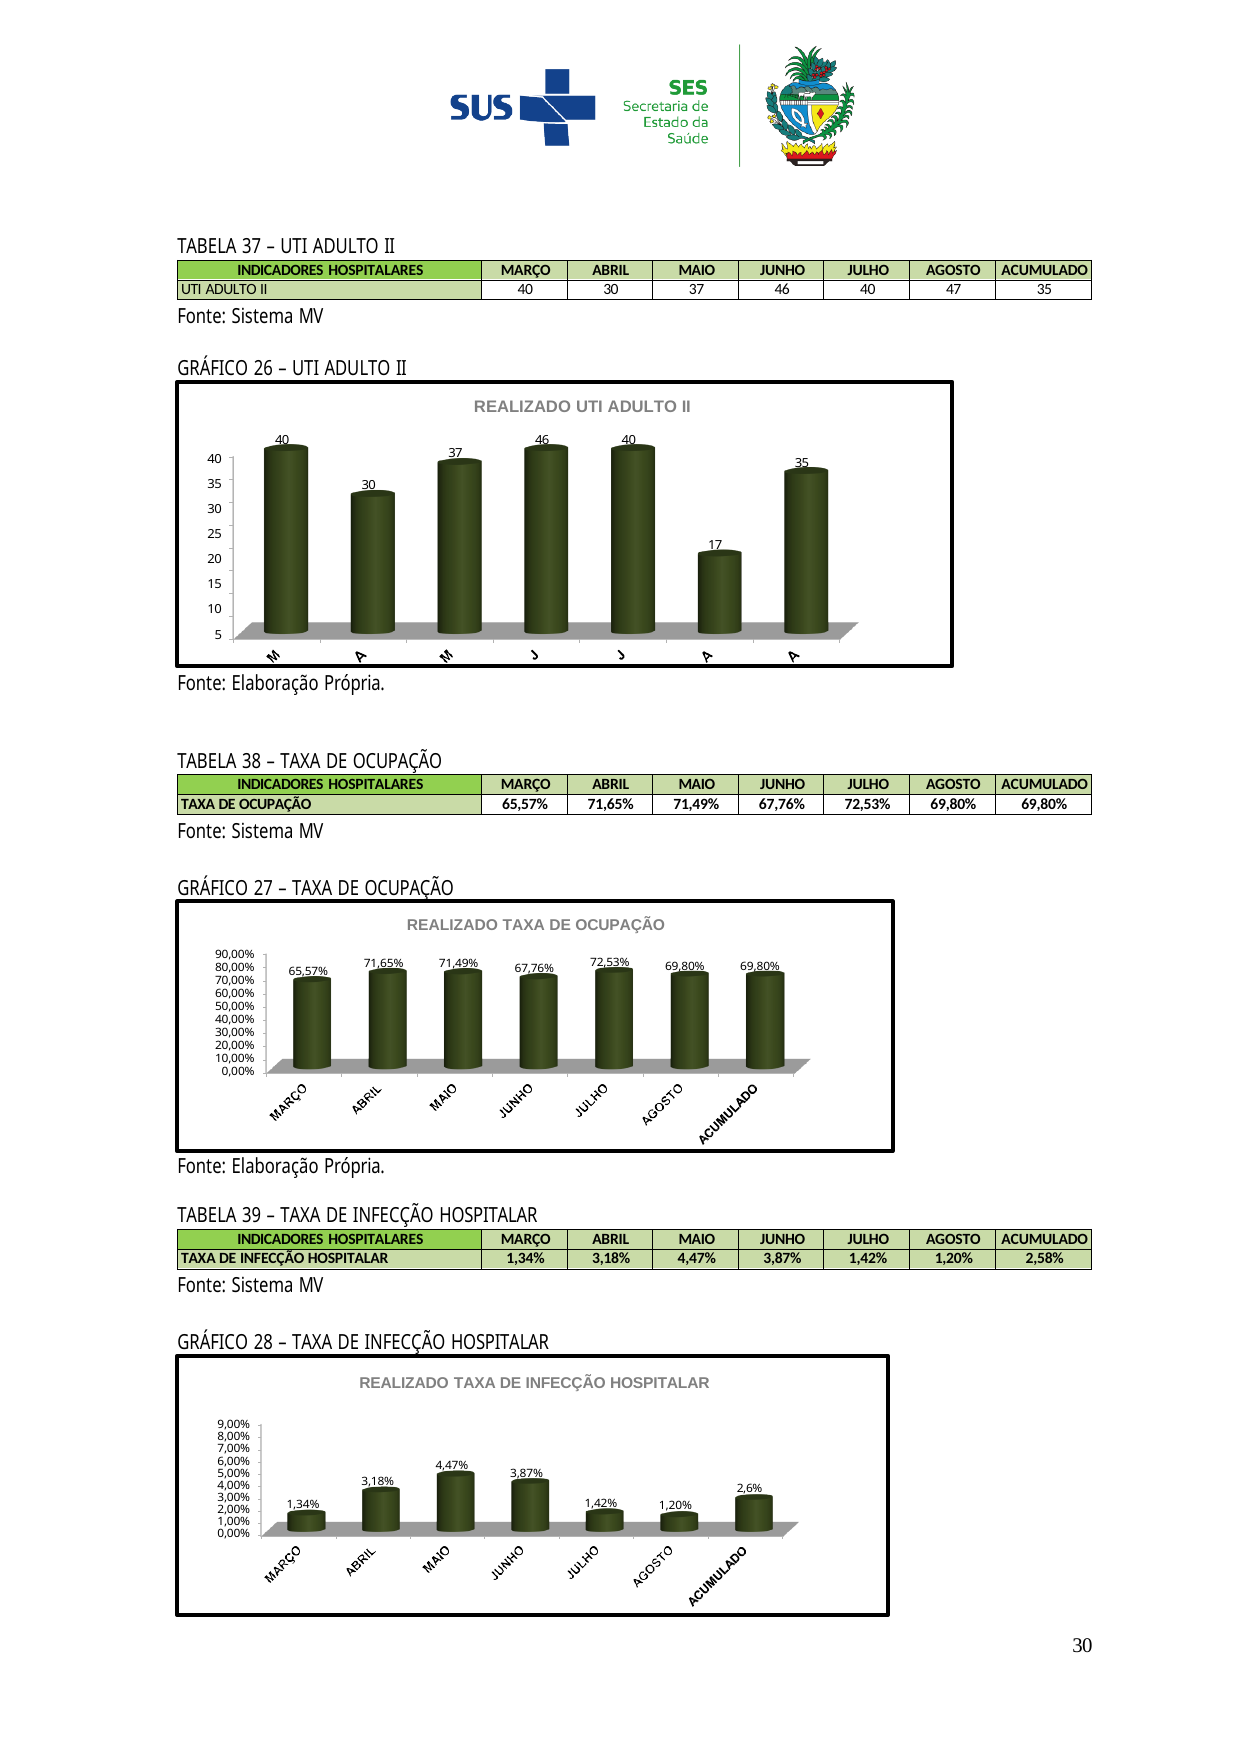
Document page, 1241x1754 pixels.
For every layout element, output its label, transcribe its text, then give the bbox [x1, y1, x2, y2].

picture [269, 1084, 306, 1121]
table_header AGOSTO [910, 775, 995, 794]
table_cell 69,80% [996, 795, 1091, 814]
text Fonte: Elaboração Própria. [177, 668, 1105, 696]
text TABELA 39 – TAXA DE INFECÇÃO HOSPITALAR [177, 1200, 1105, 1229]
table_header MARÇO [482, 1230, 567, 1249]
picture [642, 1084, 682, 1126]
picture [439, 649, 453, 663]
text TABELA 37 – UTI ADULTO II [177, 231, 1105, 260]
table_cell 1,20% [910, 1250, 995, 1268]
table_cell 47 [910, 281, 995, 299]
table_header ACUMULADO [996, 1230, 1091, 1249]
table_header INDICADORES HOSPITALARES [178, 1230, 481, 1249]
table_cell 71,65% [568, 795, 652, 814]
table_header JUNHO [739, 1230, 823, 1249]
table_cell TAXA DE INFECÇÃO HOSPITALAR [178, 1250, 481, 1268]
table_cell TAXA DE OCUPAÇÃO [178, 795, 481, 814]
table_cell UTI ADULTO II [178, 281, 481, 299]
table_header MAIO [653, 261, 738, 279]
picture [429, 1084, 456, 1111]
table_header MARÇO [482, 775, 567, 794]
table_cell 30 [568, 281, 652, 299]
text TABELA 38 – TAXA DE OCUPAÇÃO [177, 746, 1105, 774]
text GRÁFICO 27 – TAXA DE OCUPAÇÃO [177, 873, 1105, 901]
table_cell 3,18% [568, 1250, 652, 1268]
table_cell 72,53% [824, 795, 909, 814]
table_header ACUMULADO [996, 261, 1091, 279]
table_cell 2,58% [996, 1250, 1091, 1268]
picture [491, 1546, 523, 1580]
picture [352, 1086, 382, 1115]
text Fonte: Elaboração Própria. [177, 1151, 1105, 1180]
table_cell 35 [996, 281, 1091, 299]
text Fonte: Sistema MV [177, 302, 1105, 330]
table_header ABRIL [568, 1230, 652, 1249]
picture [260, 1423, 799, 1537]
table_cell 65,57% [482, 795, 567, 814]
table_header ABRIL [568, 261, 652, 279]
table_cell 1,42% [824, 1250, 909, 1268]
picture [575, 1084, 607, 1117]
picture [346, 1548, 376, 1577]
picture [702, 651, 713, 663]
table_header JULHO [824, 775, 909, 794]
table_header AGOSTO [910, 1230, 995, 1249]
table_header INDICADORES HOSPITALARES [178, 775, 481, 794]
table_cell 40 [482, 281, 567, 299]
picture [788, 651, 800, 663]
table_header ACUMULADO [996, 775, 1091, 794]
picture [499, 1084, 532, 1118]
picture [266, 649, 280, 663]
table_header MAIO [653, 775, 738, 794]
table_header ABRIL [568, 775, 652, 794]
text Fonte: Sistema MV [177, 816, 1105, 844]
picture [232, 444, 859, 640]
text GRÁFICO 28 – TAXA DE INFECÇÃO HOSPITALAR [177, 1327, 1105, 1356]
picture [422, 1546, 449, 1573]
table_header INDICADORES HOSPITALARES [178, 261, 481, 279]
picture [567, 1546, 598, 1579]
table_cell 71,49% [653, 795, 738, 814]
text GRÁFICO 26 – UTI ADULTO II [177, 353, 1105, 382]
table_cell 40 [824, 281, 909, 299]
text Fonte: Sistema MV [177, 1270, 1105, 1299]
table_cell 4,47% [653, 1250, 738, 1268]
table_header MAIO [653, 1230, 738, 1249]
table_cell 37 [653, 281, 738, 299]
table_header JUNHO [739, 261, 823, 279]
picture [265, 953, 811, 1074]
picture [450, 44, 855, 167]
table_header AGOSTO [910, 261, 995, 279]
picture [264, 1546, 300, 1583]
table_header JULHO [824, 261, 909, 279]
table_cell 3,87% [739, 1250, 823, 1268]
table_header JULHO [824, 1230, 909, 1249]
table_header JUNHO [739, 775, 823, 794]
picture [355, 651, 367, 663]
picture [633, 1546, 672, 1588]
table_cell 46 [739, 281, 823, 299]
table_cell 67,76% [739, 795, 823, 814]
table_cell 1,34% [482, 1250, 567, 1268]
table_header MARÇO [482, 261, 567, 279]
table_cell 69,80% [910, 795, 995, 814]
